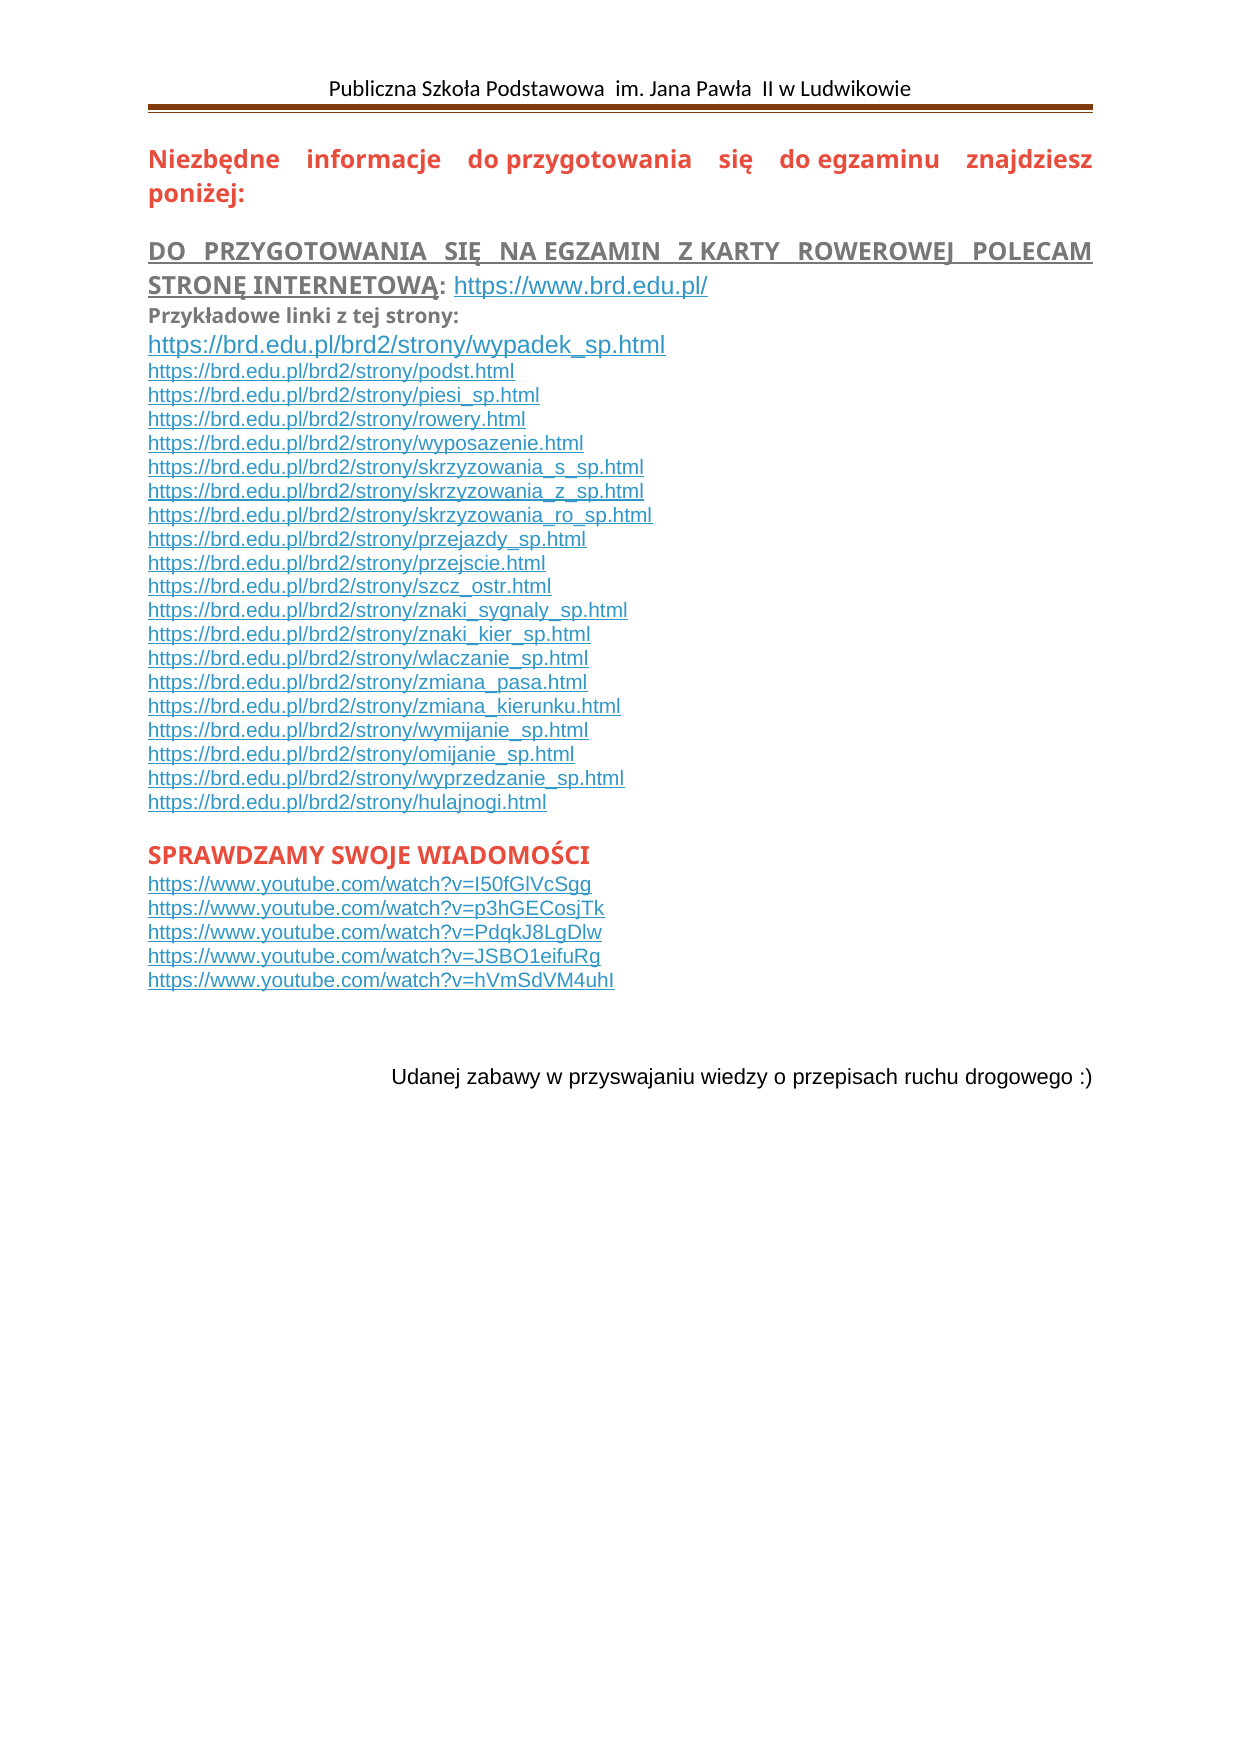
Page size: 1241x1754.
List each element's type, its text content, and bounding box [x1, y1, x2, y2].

text https://brd.edu.pl/brd2/strony/wypadek_sp.html [148, 330, 1093, 359]
text https://brd.edu.pl/brd2/strony/skrzyzowania_s_sp.html [148, 454, 1093, 478]
text DO PRZYGOTOWANIA SIĘ NA EGZAMIN Z KARTY ROWEROWEJ POLECAM STRONĘ INTERNETOWĄ: https://www.brd.edu.pl/ [148, 264, 1093, 301]
text https://brd.edu.pl/brd2/strony/przejscie.html [148, 550, 1093, 574]
text https://brd.edu.pl/brd2/strony/zmiana_pasa.html [148, 670, 1093, 694]
text https://www.youtube.com/watch?v=PdqkJ8LgDlw [148, 920, 1093, 944]
text https://brd.edu.pl/brd2/strony/znaki_sygnaly_sp.html [148, 598, 1093, 622]
text https://brd.edu.pl/brd2/strony/przejazdy_sp.html [148, 526, 1093, 550]
text https://brd.edu.pl/brd2/strony/omijanie_sp.html [148, 742, 1093, 766]
text https://brd.edu.pl/brd2/strony/podst.html [148, 359, 1093, 383]
text https://brd.edu.pl/brd2/strony/hulajnogi.html [148, 790, 1093, 814]
text https://brd.edu.pl/brd2/strony/skrzyzowania_z_sp.html [148, 478, 1093, 502]
text https://www.youtube.com/watch?v=p3hGECosjTk [148, 896, 1093, 920]
text DO PRZYGOTOWANIA SIĘ NA EGZAMIN Z KARTY ROWEROWEJ POLECAM STRONĘ INTERNETOWĄ: https://www.brd.edu.pl/ [148, 233, 1093, 262]
text https://brd.edu.pl/brd2/strony/wyprzedzanie_sp.html [148, 766, 1093, 790]
text https://brd.edu.pl/brd2/strony/rowery.html [148, 407, 1093, 431]
text https://brd.edu.pl/brd2/strony/wyposazenie.html [148, 431, 1093, 454]
text SPRAWDZAMY SWOJE WIADOMOŚCI [148, 838, 1093, 872]
text https://brd.edu.pl/brd2/strony/wymijanie_sp.html [148, 718, 1093, 742]
text https://brd.edu.pl/brd2/strony/wlaczanie_sp.html [148, 646, 1093, 670]
text https://www.youtube.com/watch?v=JSBO1eifuRg [148, 944, 1093, 968]
text https://www.youtube.com/watch?v=hVmSdVM4uhI [148, 968, 1093, 992]
text https://brd.edu.pl/brd2/strony/piesi_sp.html [148, 383, 1093, 407]
text https://www.youtube.com/watch?v=I50fGlVcSgg [148, 872, 1093, 896]
text https://brd.edu.pl/brd2/strony/szcz_ostr.html [148, 574, 1093, 598]
text Niezbędne informacje do przygotowania się do egzaminu znajdziesz poniżej: [148, 141, 1093, 209]
text https://brd.edu.pl/brd2/strony/skrzyzowania_ro_sp.html [148, 502, 1093, 526]
text https://brd.edu.pl/brd2/strony/zmiana_kierunku.html [148, 694, 1093, 718]
text https://brd.edu.pl/brd2/strony/znaki_kier_sp.html [148, 622, 1093, 646]
text Przykładowe linki z tej strony: [148, 301, 1093, 330]
text Udanej zabawy w przyswajaniu wiedzy o przepisach ruchu drogowego :) [148, 1063, 1093, 1089]
